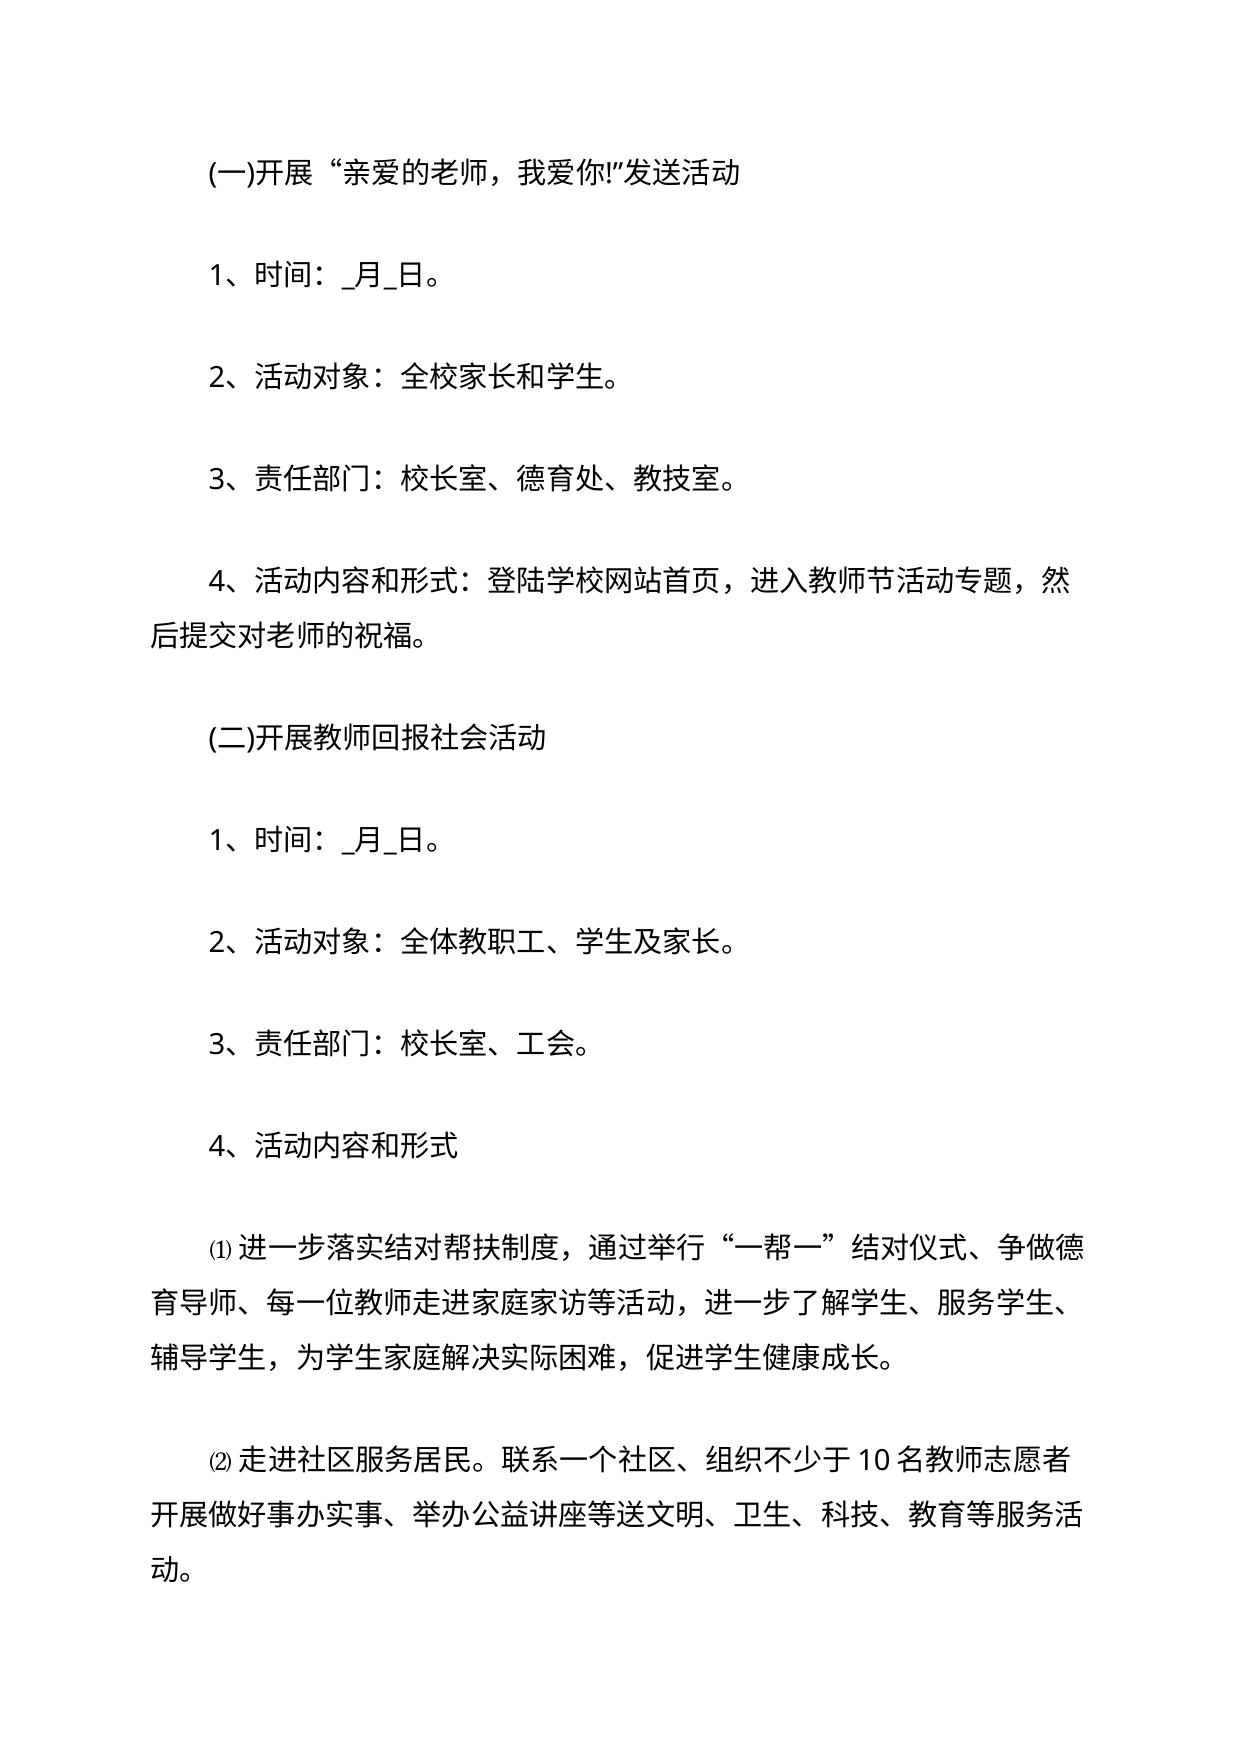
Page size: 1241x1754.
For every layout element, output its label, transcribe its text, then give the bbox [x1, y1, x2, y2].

text 2、活动对象：全体教职工、学生及家长。 [150, 919, 1090, 961]
text 1、时间：_月_日。 [150, 252, 1090, 294]
text 3、责任部门：校长室、德育处、教技室。 [150, 456, 1090, 498]
text 4、活动内容和形式：登陆学校网站首页，进入教师节活动专题，然后提交对老师的祝福。 [150, 558, 1090, 655]
text 2、活动对象：全校家长和学生。 [150, 354, 1090, 396]
text 3、责任部门：校长室、工会。 [150, 1021, 1090, 1063]
text ⑵走进社区服务居民。联系一个社区、组织不少于10名教师志愿者开展做好事办实事、举办公益讲座等送文明、卫生、科技、教育等服务活动。 [150, 1436, 1090, 1588]
text (一)开展“亲爱的老师，我爱你!”发送活动 [150, 150, 1090, 192]
text ⑴进一步落实结对帮扶制度，通过举行“一帮一”结对仪式、争做德育导师、每一位教师走进家庭家访等活动，进一步了解学生、服务学生、辅导学生，为学生家庭解决实际困难，促进学生健康成长。 [150, 1224, 1090, 1377]
text 1、时间：_月_日。 [150, 817, 1090, 859]
text (二)开展教师回报社会活动 [150, 715, 1090, 757]
text 4、活动内容和形式 [150, 1123, 1090, 1165]
